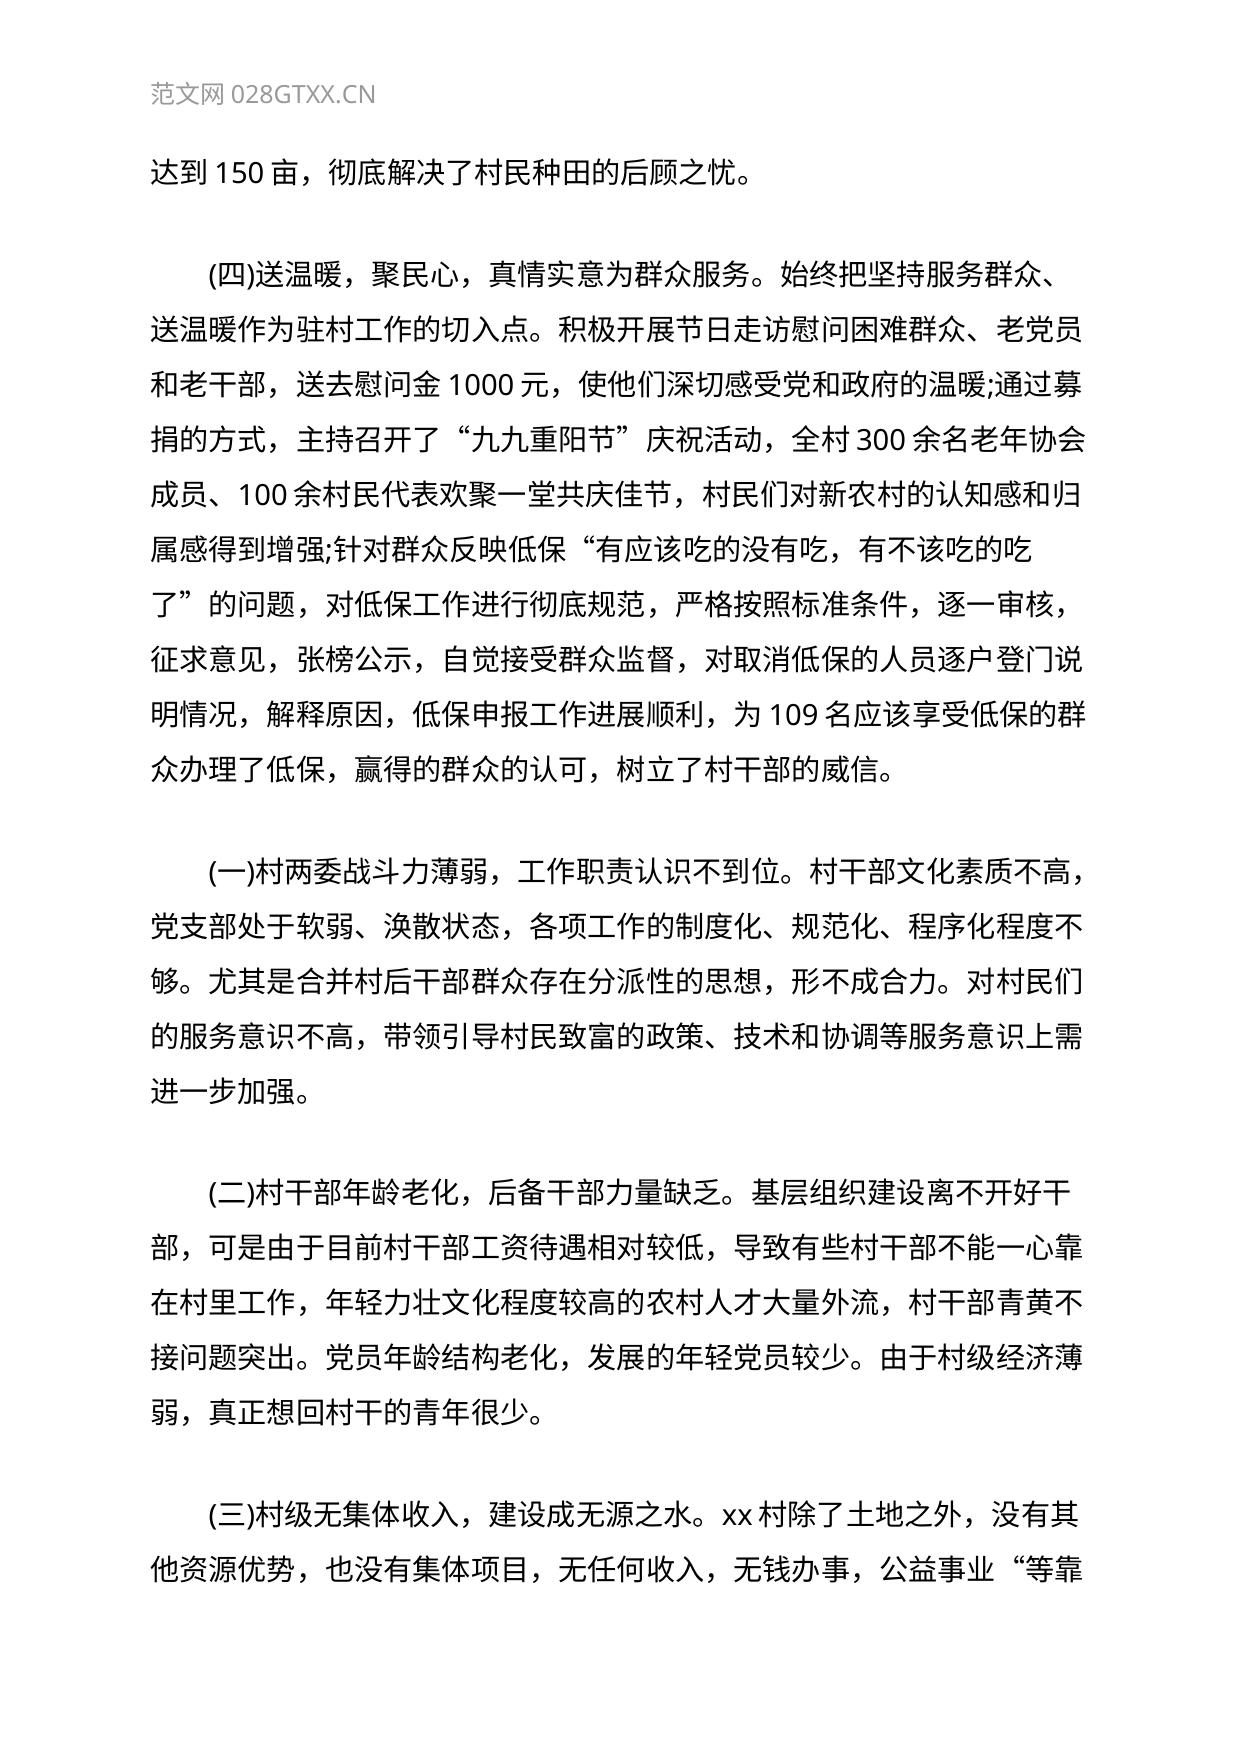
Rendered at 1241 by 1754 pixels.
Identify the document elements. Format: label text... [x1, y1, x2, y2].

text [150, 150, 1090, 192]
text (一)村两委战斗力薄弱，工作职责认识不到位。村干部文化素质不高，党支部处于软弱、涣散状态，各项工作的制度化、规范化、程序化程度不够。尤其是合并村后干部群众存在分派性的思想，形不成合力。对村民们的服务意识不高，带领引导村民致富的政策、技术和协调等服务意识上需进一步加强。 [150, 848, 1090, 1110]
text (二)村干部年龄老化，后备干部力量缺乏。基层组织建设离不开好干部，可是由于目前村干部工资待遇相对较低，导致有些村干部不能一心靠在村里工作，年轻力壮文化程度较高的农村人才大量外流，村干部青黄不接问题突出。党员年龄结构老化，发展的年轻党员较少。由于村级经济薄弱，真正想回村干的青年很少。 [150, 1170, 1090, 1432]
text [150, 1491, 1090, 1589]
text (四)送温暖，聚民心，真情实意为群众服务。始终把坚持服务群众、送温暖作为驻村工作的切入点。积极开展节日走访慰问困难群众、老党员和老干部，送去慰问金1000元，使他们深切感受党和政府的温暖;通过募捐的方式，主持召开了“九九重阳节”庆祝活动，全村300余名老年协会成员、100余村民代表欢聚一堂共庆佳节，村民们对新农村的认知感和归属感得到增强;针对群众反映低保“有应该吃的没有吃，有不该吃的吃了”的问题，对低保工作进行彻底规范，严格按照标准条件，逐一审核，征求意见，张榜公示，自觉接受群众监督，对取消低保的人员逐户登门说明情况，解释原因，低保申报工作进展顺利，为109名应该享受低保的群众办理了低保，赢得的群众的认可，树立了村干部的威信。 [150, 252, 1090, 789]
